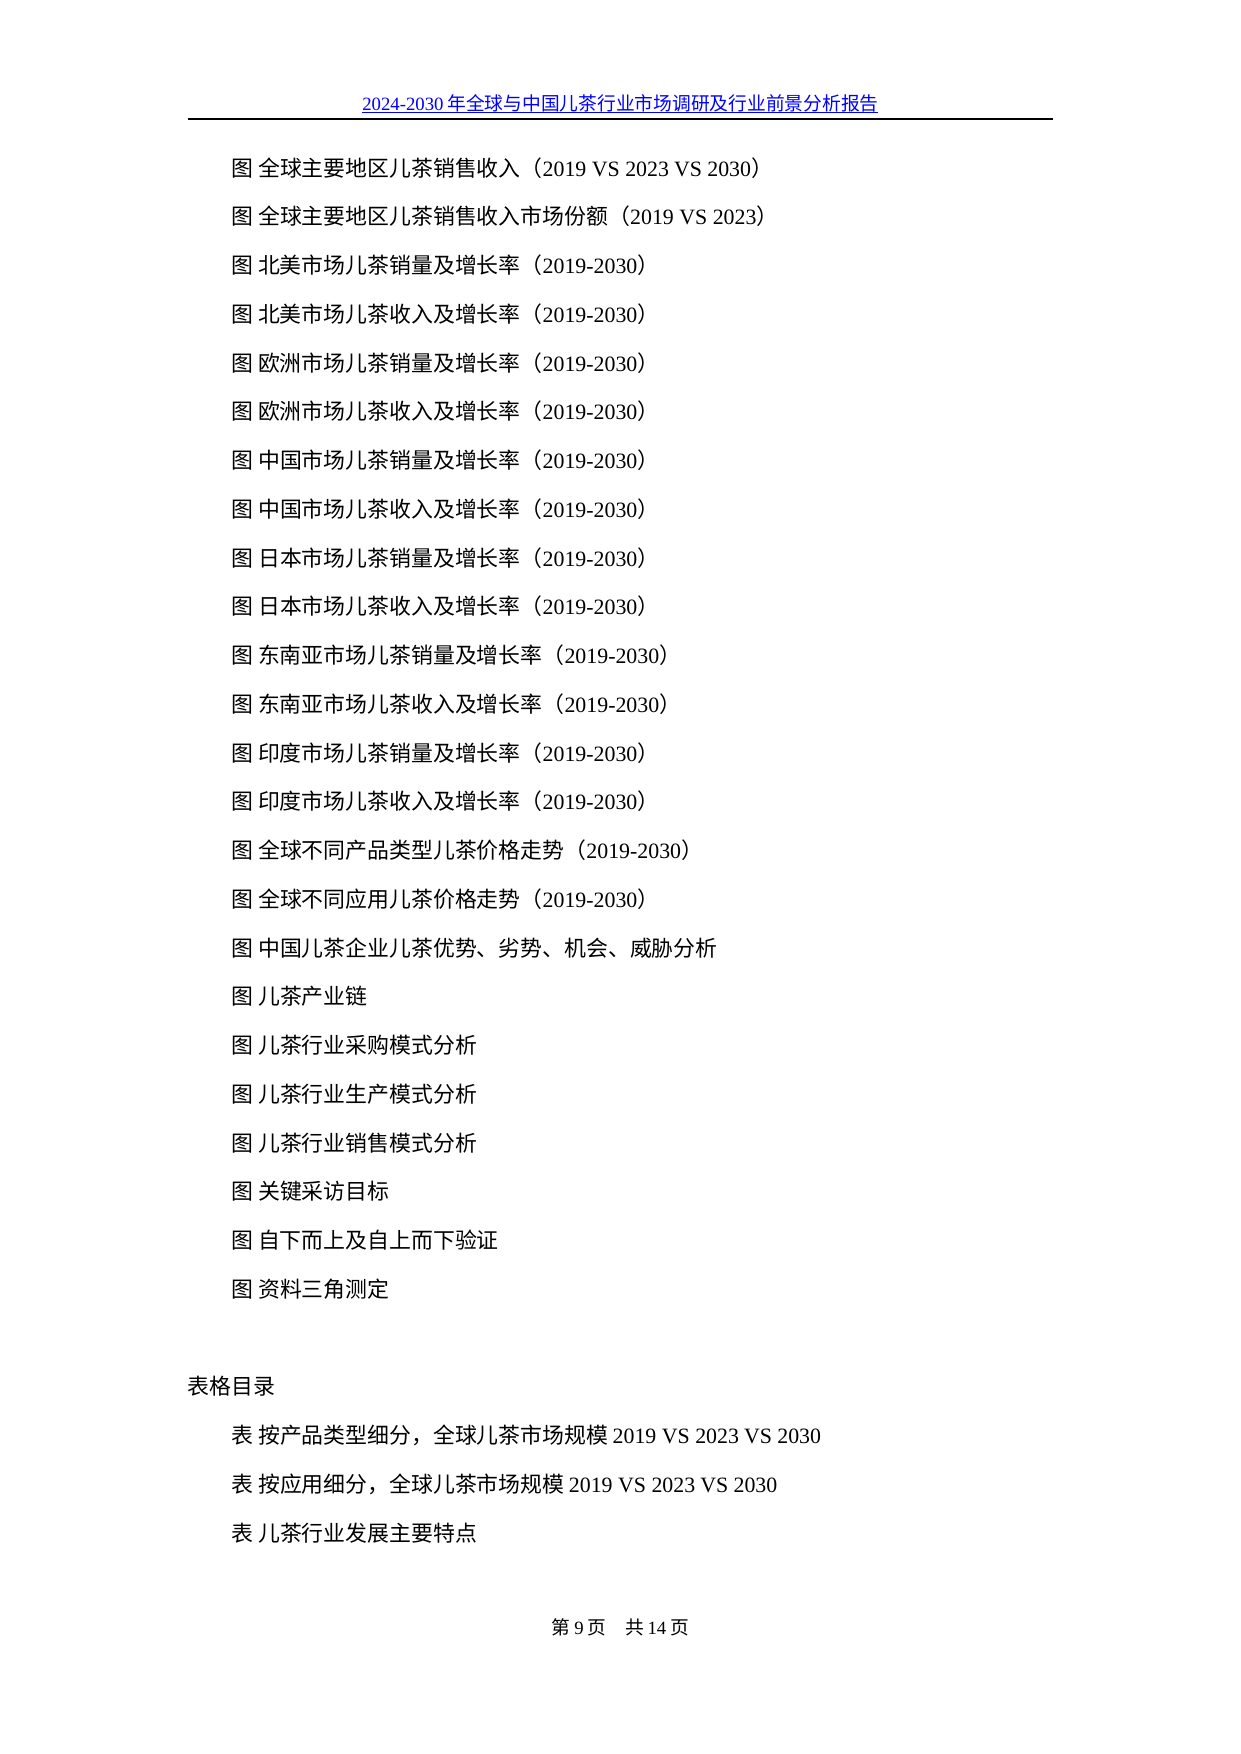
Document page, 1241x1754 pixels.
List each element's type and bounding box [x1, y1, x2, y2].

text [187, 150, 1053, 1548]
